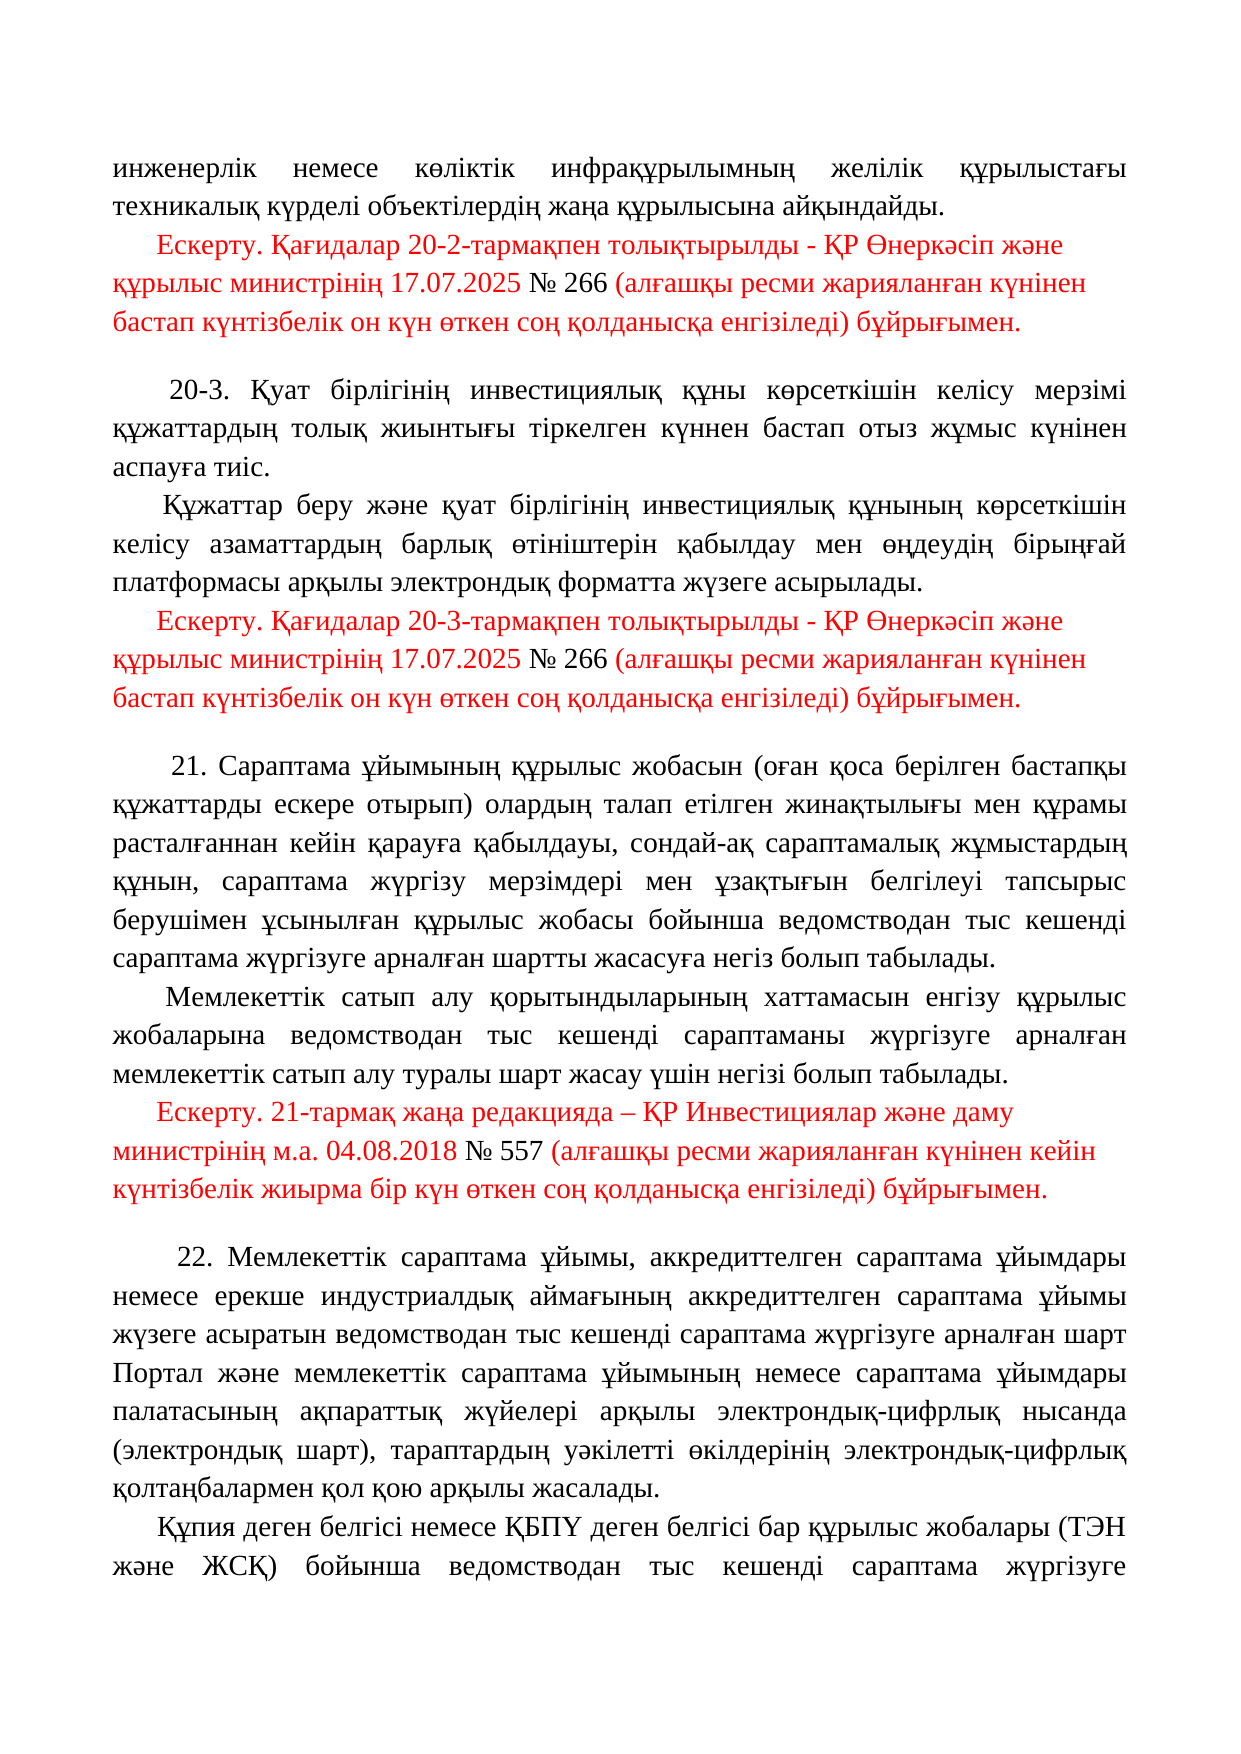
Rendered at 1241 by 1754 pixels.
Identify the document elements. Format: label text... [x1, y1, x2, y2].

text 20-3. Қуат бірлігінің инвестициялық құны көрсеткішін келісу мерзімі құжаттардың толық жиынтығы тіркелген күннен бастап отыз жұмыс күнінен аспауға тиіс. [112, 372, 1128, 482]
text Құжаттар беру және қуат бірлігінің инвестициялық құнының көрсеткішін келісу азаматтардың барлық өтініштерін қабылдау мен өңдеудің бірыңғай платформасы арқылы электрондық форматта жүзеге асырылады. [112, 487, 1128, 598]
text Ескерту. 21-тармақ жаңа редакцияда – ҚР Инвестициялар және даму министрінің м.а. 04.08.2018 № 557 (алғашқы ресми жарияланған күнінен кейін күнтізбелік жиырма бір күн өткен соң қолданысқа енгізіледі) бұйрығымен. [112, 1094, 1128, 1235]
text Мемлекеттік сатып алу қорытындыларының хаттамасын енгізу құрылыс жобаларына ведомстводан тыс кешенді сараптаманы жүргізуге арналған мемлекеттік сатып алу туралы шарт жасау үшін негізі болып табылады. [112, 979, 1128, 1089]
text 21. Сараптама ұйымының құрылыс жобасын (оған қоса берілген бастапқы құжаттарды ескере отырып) олардың талап етілген жинақтылығы мен құрамы расталғаннан кейін қарауға қабылдауы, сондай-ақ сараптамалық жұмыстардың құнын, сараптама жүргізу мерзімдері мен ұзақтығын белгілеуі тапсырыс берушімен ұсынылған құрылыс жобасы бойынша ведомстводан тыс кешенді сараптама жүргізуге арналған шартты жасасуға негіз болып табылады. [112, 748, 1128, 974]
text 22. Мемлекеттік сараптама ұйымы, аккредиттелген сараптама ұйымдары немесе ерекше индустриалдық аймағының аккредиттелген сараптама ұйымы жүзеге асыратын ведомстводан тыс кешенді сараптама жүргізуге арналған шарт Портал және мемлекеттік сараптама ұйымының немесе сараптама ұйымдары палатасының ақпараттық жүйелері арқылы электрондық-цифрлық нысанда (электрондық шарт), тараптардың уәкілетті өкілдерінің электрондық-цифрлық қолтаңбалармен қол қою арқылы жасалады. [112, 1239, 1128, 1504]
text Ескерту. Қағидалар 20-3-тармақпен толықтырылды - ҚР Өнеркәсіп және құрылыс министрінің 17.07.2025 № 266 (алғашқы ресми жарияланған күнінен бастап күнтізбелік он күн өткен соң қолданысқа енгізіледі) бұйрығымен. [112, 603, 1128, 744]
